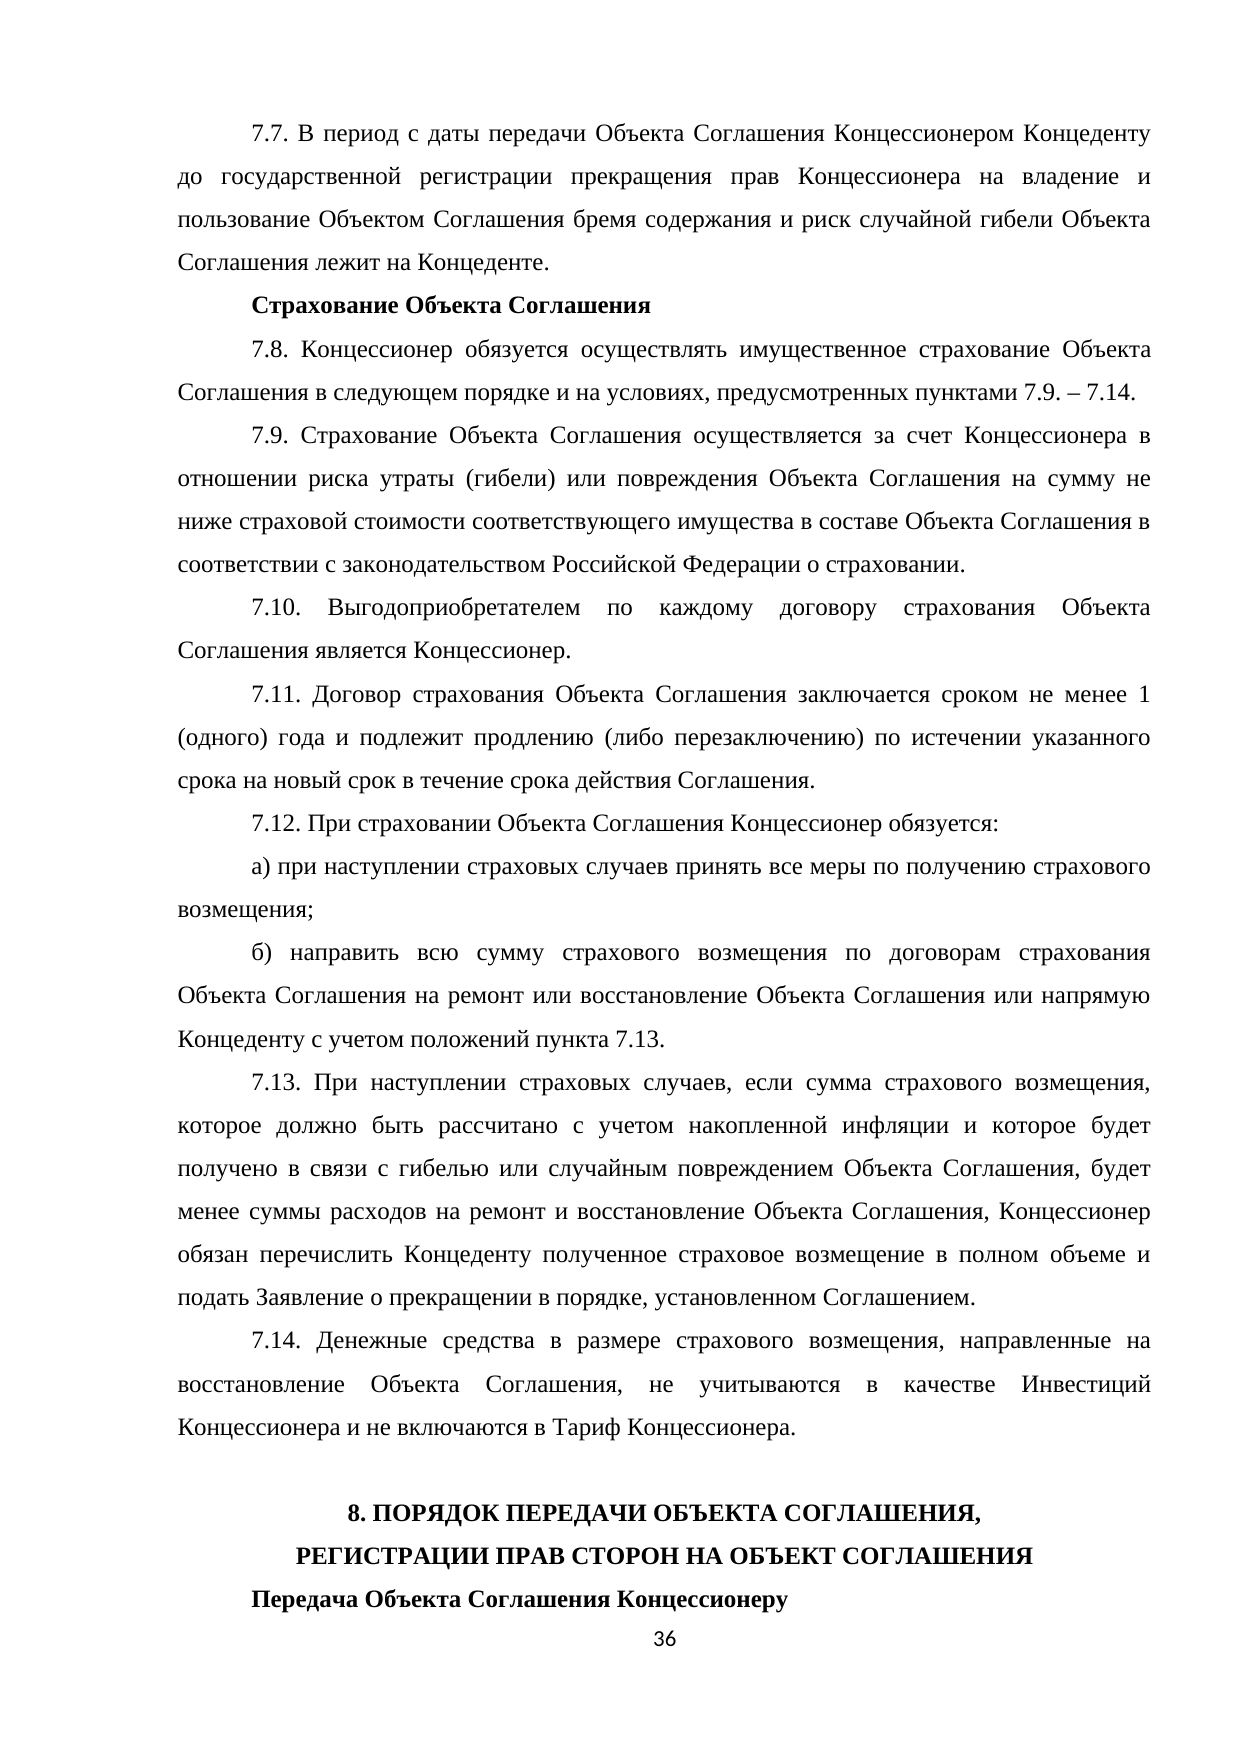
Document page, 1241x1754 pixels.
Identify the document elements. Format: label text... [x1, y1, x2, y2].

text РЕГИСТРАЦИИ ПРАВ СТОРОН НА ОБЪЕКТ СОГЛАШЕНИЯ [177, 1541, 1152, 1570]
text Передача Объекта Соглашения Концессионеру [177, 1584, 1152, 1613]
text 7.8. Концессионер обязуется осуществлять имущественное страхование Объекта Соглашения в следующем порядке и на условиях, предусмотренных пунктами 7.9. – 7.14. [177, 334, 1152, 406]
text 7.9. Страхование Объекта Соглашения осуществляется за счет Концессионера в отношении риска утраты (гибели) или повреждения Объекта Соглашения на сумму не ниже страховой стоимости соответствующего имущества в составе Объекта Соглашения в соответствии с законодательством Российской Федерации о страховании. [177, 420, 1152, 578]
text 8. ПОРЯДОК ПЕРЕДАЧИ ОБЪЕКТА СОГЛАШЕНИЯ, [177, 1498, 1152, 1527]
text б) направить всю сумму страхового возмещения по договорам страхования Объекта Соглашения на ремонт или восстановление Объекта Соглашения или напрямую Концеденту с учетом положений пункта 7.13. [177, 937, 1152, 1052]
text 7.14. Денежные средства в размере страхового возмещения, направленные на восстановление Объекта Соглашения, не учитываются в качестве Инвестиций Концессионера и не включаются в Тариф Концессионера. [177, 1326, 1152, 1441]
text 7.7. В период с даты передачи Объекта Соглашения Концессионером Концеденту до государственной регистрации прекращения прав Концессионера на владение и пользование Объектом Соглашения бремя содержания и риск случайной гибели Объекта Соглашения лежит на Концеденте. [177, 118, 1152, 276]
text Страхование Объекта Соглашения [177, 291, 1152, 319]
text 7.13. При наступлении страховых случаев, если сумма страхового возмещения, которое должно быть рассчитано с учетом накопленной инфляции и которое будет получено в связи с гибелью или случайным повреждением Объекта Соглашения, будет менее суммы расходов на ремонт и восстановление Объекта Соглашения, Концессионер обязан перечислить Концеденту полученное страховое возмещение в полном объеме и подать Заявление о прекращении в порядке, установленном Соглашением. [177, 1067, 1152, 1311]
text а) при наступлении страховых случаев принять все меры по получению страхового возмещения; [177, 851, 1152, 923]
text 7.10. Выгодоприобретателем по каждому договору страхования Объекта Соглашения является Концессионер. [177, 592, 1152, 664]
text 7.12. При страховании Объекта Соглашения Концессионер обязуется: [177, 808, 1152, 837]
text 7.11. Договор страхования Объекта Соглашения заключается сроком не менее 1 (одного) года и подлежит продлению (либо перезаключению) по истечении указанного срока на новый срок в течение срока действия Соглашения. [177, 679, 1152, 794]
